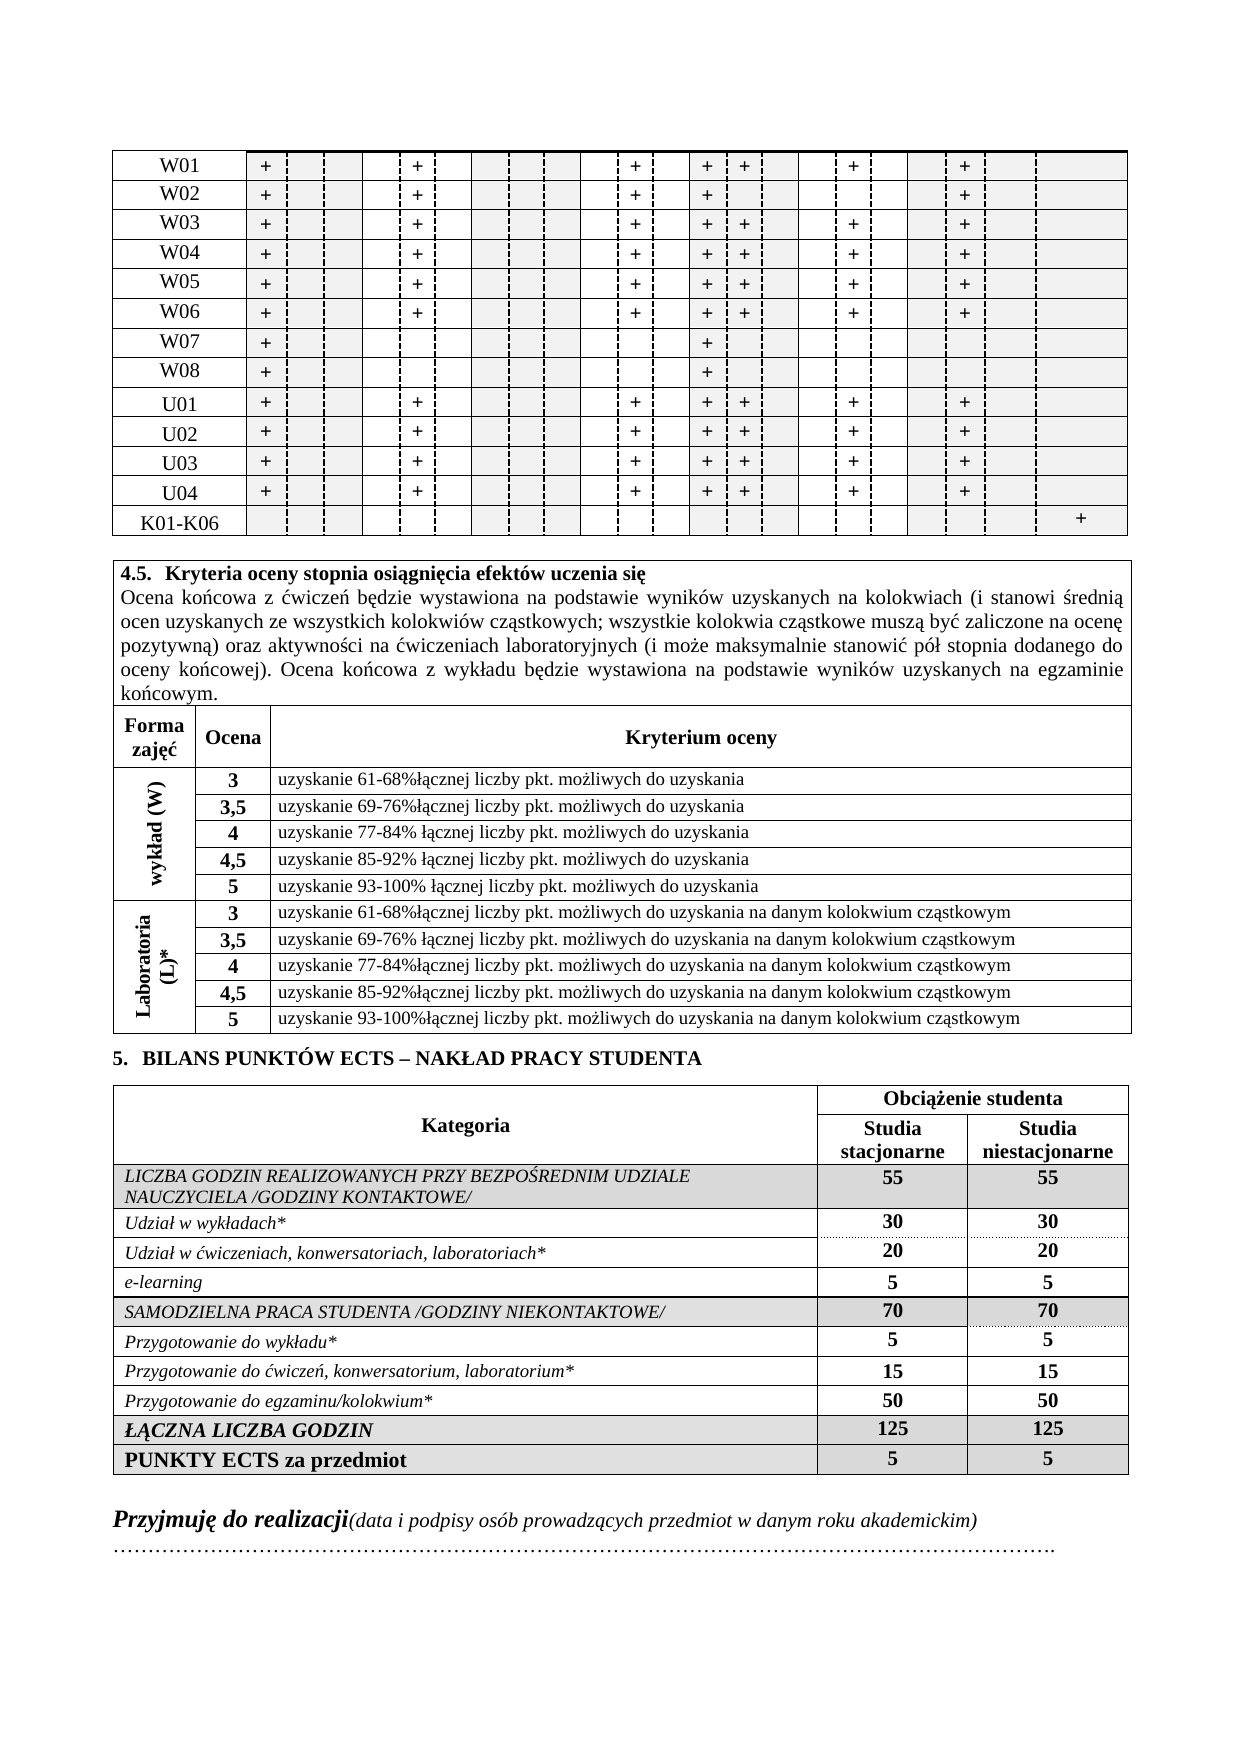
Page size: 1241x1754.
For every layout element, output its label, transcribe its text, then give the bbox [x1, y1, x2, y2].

table_cell 3,5 [196, 928, 270, 953]
table_cell [946, 506, 985, 534]
table_cell uzyskanie 61-68%łącznej liczby pkt. możliwych do uzyskania [271, 768, 1131, 794]
table_cell [653, 210, 689, 239]
table_cell 50 [818, 1386, 967, 1415]
table_cell + [727, 388, 762, 416]
table_cell + [247, 358, 287, 387]
text ………………………………………………………………………………………………………………………. [112, 1532, 1128, 1557]
table_cell [799, 417, 836, 446]
table_cell [1036, 388, 1127, 416]
table_cell [509, 417, 544, 446]
table_cell [653, 476, 689, 505]
table_cell + [400, 447, 435, 475]
table_header Kategoria [114, 1086, 817, 1163]
table_cell [435, 506, 471, 534]
table_cell W01 [113, 151, 246, 179]
table_cell [908, 417, 946, 446]
table_cell + [727, 240, 762, 268]
table_cell SAMODZIELNA PRACA STUDENTA /GODZINY NIEKONTAKTOWE/ [114, 1298, 817, 1326]
table_cell [985, 358, 1036, 387]
table_cell [908, 153, 946, 179]
table_cell 70 [818, 1298, 967, 1326]
table_cell Kryterium oceny [271, 706, 1131, 767]
table_cell [727, 181, 762, 209]
table_cell [472, 358, 509, 387]
table_cell [871, 269, 907, 298]
table_cell [363, 210, 400, 239]
table_cell + [836, 269, 871, 298]
table_cell + [400, 153, 435, 179]
table_cell PUNKTY ECTS za przedmiot [114, 1445, 817, 1474]
table_cell [544, 299, 580, 327]
table_cell uzyskanie 77-84% łącznej liczby pkt. możliwych do uzyskania [271, 821, 1131, 847]
table_cell 15 [968, 1357, 1128, 1385]
table_cell W06 [113, 299, 246, 327]
table_cell Udział w wykładach* [114, 1209, 817, 1237]
table_cell [287, 210, 324, 239]
table_cell [985, 181, 1036, 209]
table_cell + [727, 447, 762, 475]
table_cell + [247, 269, 287, 298]
table_cell + [400, 240, 435, 268]
table_cell Forma zajęć [114, 706, 195, 767]
table_cell W05 [113, 269, 246, 298]
table_cell [799, 240, 836, 268]
table_cell + [247, 299, 287, 327]
table_cell uzyskanie 61-68%łącznej liczby pkt. możliwych do uzyskania na danym kolokwium cząstkowym [271, 901, 1131, 927]
table_cell [435, 153, 471, 179]
table_cell [287, 447, 324, 475]
table_cell [509, 329, 544, 357]
table_cell [908, 329, 946, 357]
table_cell + [836, 240, 871, 268]
table_cell [908, 506, 946, 534]
table_cell [871, 506, 907, 534]
table_cell + [400, 476, 435, 505]
table_cell [762, 153, 798, 179]
table_cell 4,5 [196, 848, 270, 873]
table_cell + [618, 181, 653, 209]
table_cell [544, 417, 580, 446]
table_cell [363, 358, 400, 387]
table_cell [985, 447, 1036, 475]
table_cell 20 [818, 1237, 967, 1267]
table_cell [762, 476, 798, 505]
table_cell [472, 388, 509, 416]
table_cell [472, 476, 509, 505]
table_cell + [618, 447, 653, 475]
table_cell + [946, 240, 985, 268]
table_cell [762, 388, 798, 416]
table_cell [871, 358, 907, 387]
table_cell + [727, 299, 762, 327]
table_cell [799, 358, 836, 387]
table_cell + [946, 476, 985, 505]
table_cell + [247, 329, 287, 357]
table_cell [363, 417, 400, 446]
table_cell [871, 210, 907, 239]
table_cell [509, 269, 544, 298]
table_cell [836, 358, 871, 387]
table_cell [363, 388, 400, 416]
table_cell 55 [818, 1165, 967, 1208]
table_cell [544, 388, 580, 416]
table_cell [1036, 329, 1127, 357]
table_cell [871, 153, 907, 179]
table_cell [324, 210, 362, 239]
table_cell + [400, 299, 435, 327]
table_cell [762, 181, 798, 209]
table_cell + [727, 210, 762, 239]
table_cell + [618, 210, 653, 239]
table_cell [287, 240, 324, 268]
table_cell [324, 447, 362, 475]
table_cell [324, 329, 362, 357]
table_cell + [247, 476, 287, 505]
table_cell [363, 240, 400, 268]
table_cell + [690, 299, 727, 327]
table_cell Laboratoria (L)* [114, 901, 195, 1033]
table_cell [908, 210, 946, 239]
table_cell [653, 329, 689, 357]
table_cell 20 [968, 1237, 1128, 1267]
table_cell U02 [113, 417, 246, 446]
table_cell 30 [968, 1209, 1128, 1237]
table_cell [544, 447, 580, 475]
table_cell [581, 506, 618, 534]
table_cell [435, 210, 471, 239]
table_cell [1036, 417, 1127, 446]
table_cell [690, 506, 727, 534]
table_cell [363, 181, 400, 209]
table_cell [581, 447, 618, 475]
table_cell [871, 240, 907, 268]
table_cell uzyskanie 93-100%łącznej liczby pkt. możliwych do uzyskania na danym kolokwium cząstkowym [271, 1007, 1131, 1033]
table_cell + [690, 329, 727, 357]
table_cell [581, 388, 618, 416]
table_cell [287, 153, 324, 179]
table_cell [762, 240, 798, 268]
table_cell + [400, 210, 435, 239]
table_cell [985, 299, 1036, 327]
table_cell [509, 210, 544, 239]
table_cell Przygotowanie do ćwiczeń, konwersatorium, laboratorium* [114, 1357, 817, 1385]
table_cell 5 [196, 875, 270, 900]
table_cell [1036, 476, 1127, 505]
table_cell [762, 210, 798, 239]
table_cell + [836, 210, 871, 239]
table_cell [1036, 240, 1127, 268]
table_cell [287, 181, 324, 209]
table_cell [509, 181, 544, 209]
table_header Kryteria oceny stopnia osiągnięcia efektów uczenia się Ocena końcowa z ćwiczeń będzie wystawiona na podstawie wyników uzyskanych na kolokwiach (i stanowi średnią ocen uzyskanych ze wszystkich kolokwiów cząstkowych; wszystkie kolokwia cząstkowe muszą być zaliczone na ocenę pozytywną) oraz aktywności na ćwiczeniach laboratoryjnych (i może maksymalnie stanowić pół stopnia dodanego do oceny końcowej). Ocena końcowa z wykładu będzie wystawiona na podstawie wyników uzyskanych na egzaminie końcowym. [114, 561, 1131, 705]
table_cell + [690, 181, 727, 209]
table_cell 15 [818, 1357, 967, 1385]
table_cell + [836, 299, 871, 327]
table_cell + [247, 388, 287, 416]
table_cell [544, 181, 580, 209]
table_cell + [836, 153, 871, 179]
table_cell + [727, 476, 762, 505]
table_cell Udział w ćwiczeniach, konwersatoriach, laboratoriach* [114, 1238, 817, 1267]
table_cell [324, 153, 362, 179]
table_cell [509, 358, 544, 387]
table_cell [472, 269, 509, 298]
table_cell [653, 388, 689, 416]
table_cell [581, 240, 618, 268]
table_cell + [690, 417, 727, 446]
table_cell [871, 329, 907, 357]
table_cell [287, 299, 324, 327]
table_cell e-learning [114, 1268, 817, 1296]
table_cell [472, 240, 509, 268]
table_cell Studia stacjonarne [818, 1115, 967, 1163]
table_cell + [946, 299, 985, 327]
table_cell + [247, 447, 287, 475]
table_cell uzyskanie 85-92% łącznej liczby pkt. możliwych do uzyskania [271, 848, 1131, 873]
table_cell [799, 299, 836, 327]
table_cell [871, 181, 907, 209]
list BILANS PUNKTÓW ECTS – NAKŁAD PRACY STUDENTA [112, 1046, 1128, 1070]
table_cell [544, 240, 580, 268]
table_cell uzyskanie 85-92%łącznej liczby pkt. możliwych do uzyskania na danym kolokwium cząstkowym [271, 981, 1131, 1006]
table_cell [324, 476, 362, 505]
table_cell W03 [113, 210, 246, 239]
table_cell [1036, 153, 1127, 179]
table_cell [985, 329, 1036, 357]
table_cell W07 [113, 329, 246, 357]
table_cell [727, 506, 762, 534]
table_cell [653, 299, 689, 327]
table_cell + [618, 153, 653, 179]
table_cell [324, 240, 362, 268]
table_cell [799, 153, 836, 179]
table_cell [1036, 269, 1127, 298]
table_cell + [690, 476, 727, 505]
table_cell + [618, 240, 653, 268]
table_cell + [247, 181, 287, 209]
table_cell [871, 476, 907, 505]
table_cell [509, 240, 544, 268]
table_cell [1036, 210, 1127, 239]
table_cell uzyskanie 69-76% łącznej liczby pkt. możliwych do uzyskania na danym kolokwium cząstkowym [271, 928, 1131, 953]
table_cell [472, 329, 509, 357]
table_cell [581, 210, 618, 239]
table_cell 5 [968, 1326, 1128, 1356]
table_cell [836, 181, 871, 209]
table_cell [581, 299, 618, 327]
table_cell [985, 506, 1036, 534]
table_cell [799, 210, 836, 239]
table_cell + [836, 447, 871, 475]
table_cell [472, 153, 509, 179]
table_cell [324, 358, 362, 387]
table_cell [985, 417, 1036, 446]
table_cell + [690, 240, 727, 268]
table_cell + [946, 269, 985, 298]
table_cell K01-K06 [113, 506, 246, 534]
table_cell + [690, 210, 727, 239]
table_cell [871, 388, 907, 416]
table_cell [247, 506, 287, 534]
table_cell [472, 417, 509, 446]
table_cell [544, 329, 580, 357]
table_cell 5 [968, 1445, 1128, 1474]
table_cell 55 [968, 1165, 1128, 1208]
table_cell [799, 388, 836, 416]
table_cell [871, 447, 907, 475]
table_cell [544, 358, 580, 387]
table_cell [871, 417, 907, 446]
table_cell 3 [196, 768, 270, 794]
table_cell 70 [968, 1298, 1128, 1326]
table_cell [287, 358, 324, 387]
table_cell W02 [113, 181, 246, 209]
table_cell [472, 299, 509, 327]
table_cell + [836, 417, 871, 446]
table_cell [435, 476, 471, 505]
table_cell [762, 417, 798, 446]
table_cell + [618, 476, 653, 505]
table_cell [762, 329, 798, 357]
table_cell [363, 506, 400, 534]
table_cell [581, 476, 618, 505]
table_cell [324, 299, 362, 327]
table_cell [324, 417, 362, 446]
table_cell [287, 506, 324, 534]
table_cell [544, 476, 580, 505]
table_cell [435, 329, 471, 357]
table_cell [653, 506, 689, 534]
table_cell + [247, 417, 287, 446]
table_cell [908, 476, 946, 505]
table_cell [908, 299, 946, 327]
table_cell + [400, 417, 435, 446]
table_cell [762, 299, 798, 327]
text Przyjmuję do realizacji(data i podpisy osób prowadzących przedmiot w danym roku akademickim) [112, 1504, 1128, 1532]
table_cell [581, 417, 618, 446]
table_cell + [618, 388, 653, 416]
table_cell [799, 269, 836, 298]
table_cell [908, 388, 946, 416]
table_cell [799, 447, 836, 475]
table_cell [1036, 181, 1127, 209]
table_cell + [247, 240, 287, 268]
table_cell [1036, 299, 1127, 327]
table_cell [435, 358, 471, 387]
table_cell [762, 358, 798, 387]
table_cell + [618, 417, 653, 446]
table_cell [363, 476, 400, 505]
table_cell [509, 476, 544, 505]
table_cell + [836, 388, 871, 416]
table_cell [908, 240, 946, 268]
table_cell wykład (W) [114, 768, 195, 900]
table_cell [985, 269, 1036, 298]
table_cell [1036, 358, 1127, 387]
table_cell [762, 269, 798, 298]
table_cell [799, 476, 836, 505]
table_cell [324, 181, 362, 209]
table_cell [1036, 447, 1127, 475]
table_cell [324, 388, 362, 416]
table_cell [653, 153, 689, 179]
table_cell [908, 269, 946, 298]
table_cell [908, 358, 946, 387]
table_cell [581, 329, 618, 357]
table_cell [799, 181, 836, 209]
table_cell + [247, 153, 287, 179]
table_cell [985, 476, 1036, 505]
table_cell + [400, 388, 435, 416]
table_cell [762, 506, 798, 534]
table_cell [653, 269, 689, 298]
table_cell uzyskanie 93-100% łącznej liczby pkt. możliwych do uzyskania [271, 875, 1131, 900]
table_cell [435, 388, 471, 416]
table_cell [581, 181, 618, 209]
table_cell LICZBA GODZIN REALIZOWANYCH PRZY BEZPOŚREDNIM UDZIALE NAUCZYCIELA /GODZINY KONTAKTOWE/ [114, 1165, 817, 1208]
table_cell [653, 447, 689, 475]
table_cell 4 [196, 821, 270, 847]
table_cell + [247, 210, 287, 239]
table_cell + [690, 388, 727, 416]
table_cell [472, 447, 509, 475]
table_cell U01 [113, 388, 246, 416]
table_cell [946, 329, 985, 357]
table_cell [509, 506, 544, 534]
table_cell [544, 210, 580, 239]
table_cell [400, 358, 435, 387]
table_cell [581, 358, 618, 387]
table_cell [653, 358, 689, 387]
table_cell [363, 447, 400, 475]
table_cell + [690, 447, 727, 475]
table_cell [908, 447, 946, 475]
table_cell [472, 210, 509, 239]
table_cell [618, 329, 653, 357]
table_cell [618, 506, 653, 534]
table_cell [509, 388, 544, 416]
table_cell + [836, 476, 871, 505]
table_cell + [727, 269, 762, 298]
table_cell 5 [196, 1007, 270, 1033]
table_cell [544, 506, 580, 534]
table_cell [472, 506, 509, 534]
table_cell [727, 358, 762, 387]
table_cell [544, 153, 580, 179]
table_cell + [946, 417, 985, 446]
table_cell [908, 181, 946, 209]
table_cell [287, 269, 324, 298]
table_cell uzyskanie 77-84%łącznej liczby pkt. możliwych do uzyskania na danym kolokwium cząstkowym [271, 954, 1131, 980]
table_cell Przygotowanie do egzaminu/kolokwium* [114, 1386, 817, 1415]
table_cell [324, 506, 362, 534]
table_cell [581, 269, 618, 298]
table_cell [509, 299, 544, 327]
table_cell 125 [968, 1416, 1128, 1444]
table_cell 5 [818, 1327, 967, 1356]
table_cell 5 [968, 1268, 1128, 1296]
table_cell [946, 358, 985, 387]
table_cell [435, 299, 471, 327]
table_cell [400, 329, 435, 357]
table_cell + [946, 181, 985, 209]
table_cell 4,5 [196, 981, 270, 1006]
table_cell [363, 269, 400, 298]
table_cell + [946, 153, 985, 179]
table_cell Ocena [196, 706, 270, 767]
table_cell [985, 388, 1036, 416]
table_cell 30 [818, 1209, 967, 1237]
table_cell U03 [113, 447, 246, 475]
table_cell 5 [818, 1268, 967, 1296]
table_cell ŁĄCZNA LICZBA GODZIN [114, 1416, 817, 1444]
table_cell + [690, 269, 727, 298]
table_cell 125 [818, 1416, 967, 1444]
table_cell [836, 506, 871, 534]
table_cell [509, 153, 544, 179]
table_cell + [618, 269, 653, 298]
table_cell [400, 506, 435, 534]
table_cell 3,5 [196, 795, 270, 820]
table_cell + [946, 210, 985, 239]
table_cell 50 [968, 1386, 1128, 1415]
table_cell + [1036, 506, 1127, 534]
table_cell [762, 447, 798, 475]
table_cell W08 [113, 358, 246, 387]
table_cell + [618, 299, 653, 327]
table_cell [435, 447, 471, 475]
table_cell [799, 329, 836, 357]
table_cell [435, 240, 471, 268]
table_cell + [727, 153, 762, 179]
table_cell + [690, 358, 727, 387]
table_cell [544, 269, 580, 298]
table_cell [653, 240, 689, 268]
table_cell [799, 506, 836, 534]
table_cell [435, 181, 471, 209]
table_cell [985, 240, 1036, 268]
table_cell [287, 388, 324, 416]
table_cell + [946, 388, 985, 416]
table_cell + [400, 181, 435, 209]
table_cell + [946, 447, 985, 475]
table_cell [287, 417, 324, 446]
table_cell [435, 417, 471, 446]
table_cell [653, 417, 689, 446]
table_cell [324, 269, 362, 298]
table_cell [985, 210, 1036, 239]
table_cell U04 [113, 476, 246, 505]
table_cell + [400, 269, 435, 298]
table_cell [287, 476, 324, 505]
table_cell Przygotowanie do wykładu* [114, 1327, 817, 1356]
table_cell [581, 153, 618, 179]
table_cell + [727, 417, 762, 446]
table_cell [653, 181, 689, 209]
table_cell W04 [113, 240, 246, 268]
table_header Obciążenie studenta [818, 1086, 1128, 1114]
table_cell [363, 329, 400, 357]
table_cell [509, 447, 544, 475]
table_cell 3 [196, 901, 270, 927]
table_cell Studia niestacjonarne [968, 1115, 1128, 1163]
table_cell [435, 269, 471, 298]
table_cell [363, 153, 400, 179]
table_cell [985, 153, 1036, 179]
table_cell [836, 329, 871, 357]
table_cell uzyskanie 69-76%łącznej liczby pkt. możliwych do uzyskania [271, 795, 1131, 820]
table_cell [871, 299, 907, 327]
table_cell [287, 329, 324, 357]
table_cell [472, 181, 509, 209]
table_cell [727, 329, 762, 357]
table_cell 5 [818, 1445, 967, 1474]
table_cell [618, 358, 653, 387]
table_cell + [690, 153, 727, 179]
table_cell 4 [196, 954, 270, 980]
table_cell [363, 299, 400, 327]
